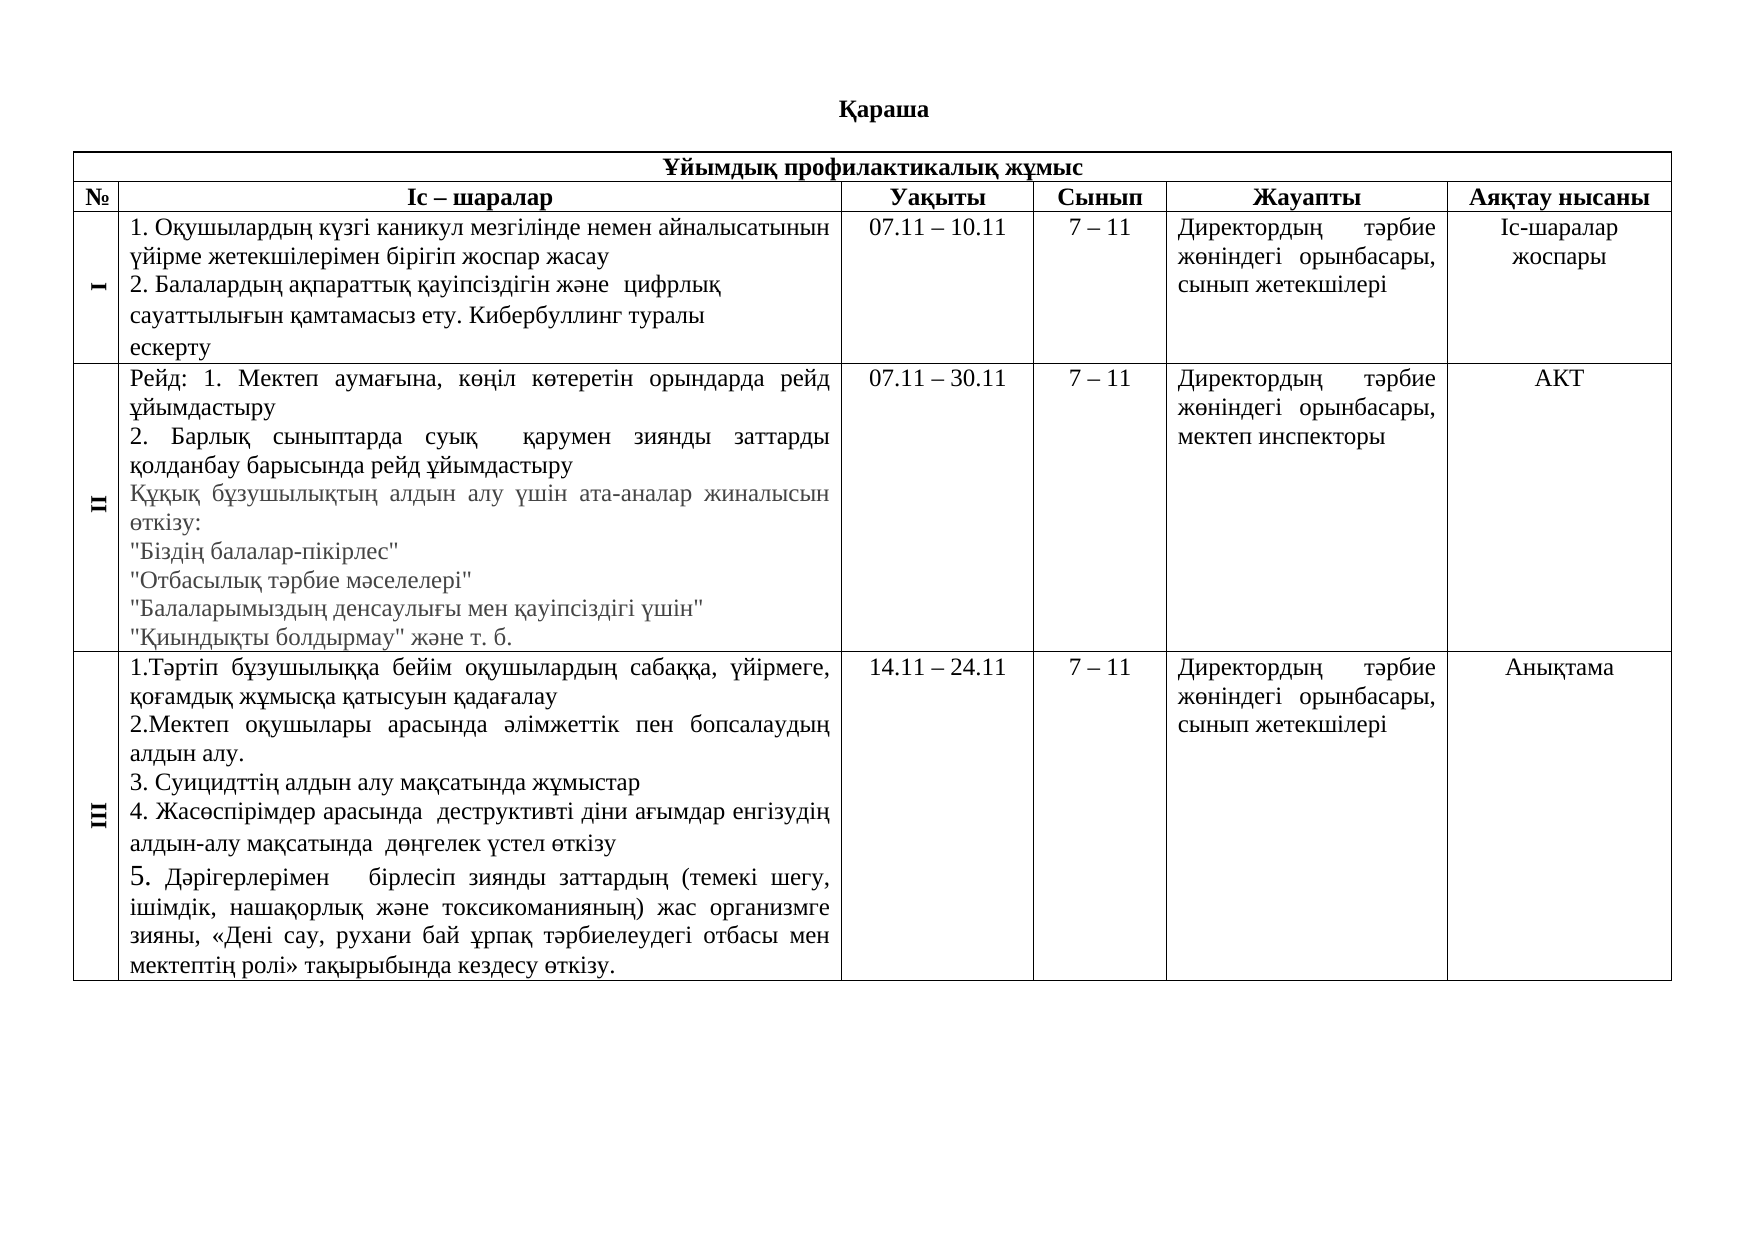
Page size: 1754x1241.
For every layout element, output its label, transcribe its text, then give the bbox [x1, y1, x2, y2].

table_cell Іс – шаралар [119, 182, 841, 211]
table_cell 1. Оқушылардың күзгі каникул мезгілінде немен айналысатынын үйірме жетекшілерімен бірігіп жоспар жасау 2. Балалардың ақпараттық қауіпсіздігін және цифрлық сауаттылығын қамтамасыз ету. Кибербуллинг туралы ескерту [119, 212, 841, 362]
table_cell № [74, 182, 118, 211]
table_cell АКТ [1448, 364, 1671, 651]
table_cell Директордың тәрбие жөніндегі орынбасары, мектеп инспекторы [1167, 364, 1447, 651]
table_cell Директордың тәрбие жөніндегі орынбасары, сынып жетекшілері [1167, 652, 1447, 980]
table_cell Директордың тәрбие жөніндегі орынбасары, сынып жетекшілері [1167, 212, 1447, 362]
table_cell Рейд: 1. Мектеп аумағына, көңіл көтеретін орындарда рейд ұйымдастыру 2. Барлық сыныптарда суық қарумен зиянды заттарды қолданбау барысында рейд ұйымдастыру Құқық бұзушылықтың алдын алу үшін ата-аналар жиналысын өткізу: "Біздің балалар-пікірлес" "Отбасылық тәрбие мәселелері" "Балаларымыздың денсаулығы мен қауіпсіздігі үшін" "Қиындықты болдырмау" және т. б. [119, 364, 841, 651]
text Қараша [89, 94, 1679, 123]
table_cell Анықтама [1448, 652, 1671, 980]
table_cell ІІІ [74, 652, 118, 980]
table_cell 1.Тәртіп бұзушылыққа бейім оқушылардың сабаққа, үйірмеге, қоғамдық жұмысқа қатысуын қадағалау 2.Мектеп оқушылары арасында әлімжеттік пен бопсалаудың алдын алу. 3. Суицидттің алдын алу мақсатында жұмыстар 4. Жасөспірімдер арасында деструктивті діни ағымдар енгізудің алдын-алу мақсатында дөңгелек үстел өткізу 5. Дәрігерлерімен бірлесіп зиянды заттардың (темекі шегу, ішімдік, нашақорлық және токсикоманияның) жас организмге зияны, «Дені сау, рухани бай ұрпақ тәрбиелеудегі отбасы мен мектептің ролі» тақырыбында кездесу өткізу. [119, 652, 841, 980]
table_cell 07.11 – 30.11 [842, 364, 1033, 651]
table_cell 7 – 11 [1034, 364, 1166, 651]
table_cell 07.11 – 10.11 [842, 212, 1033, 362]
table_header Ұйымдық профилактикалық жұмыс [74, 153, 1671, 181]
table_cell 7 – 11 [1034, 212, 1166, 362]
table_cell Іс-шаралар жоспары [1448, 212, 1671, 362]
table_cell 7 – 11 [1034, 652, 1166, 980]
table_cell 14.11 – 24.11 [842, 652, 1033, 980]
table_cell ІІ [74, 364, 118, 651]
table_cell Жауапты [1167, 182, 1447, 211]
table_cell Уақыты [842, 182, 1033, 211]
table_cell Сынып [1034, 182, 1166, 211]
table_cell І [74, 212, 118, 362]
table_cell Аяқтау нысаны [1448, 182, 1671, 211]
